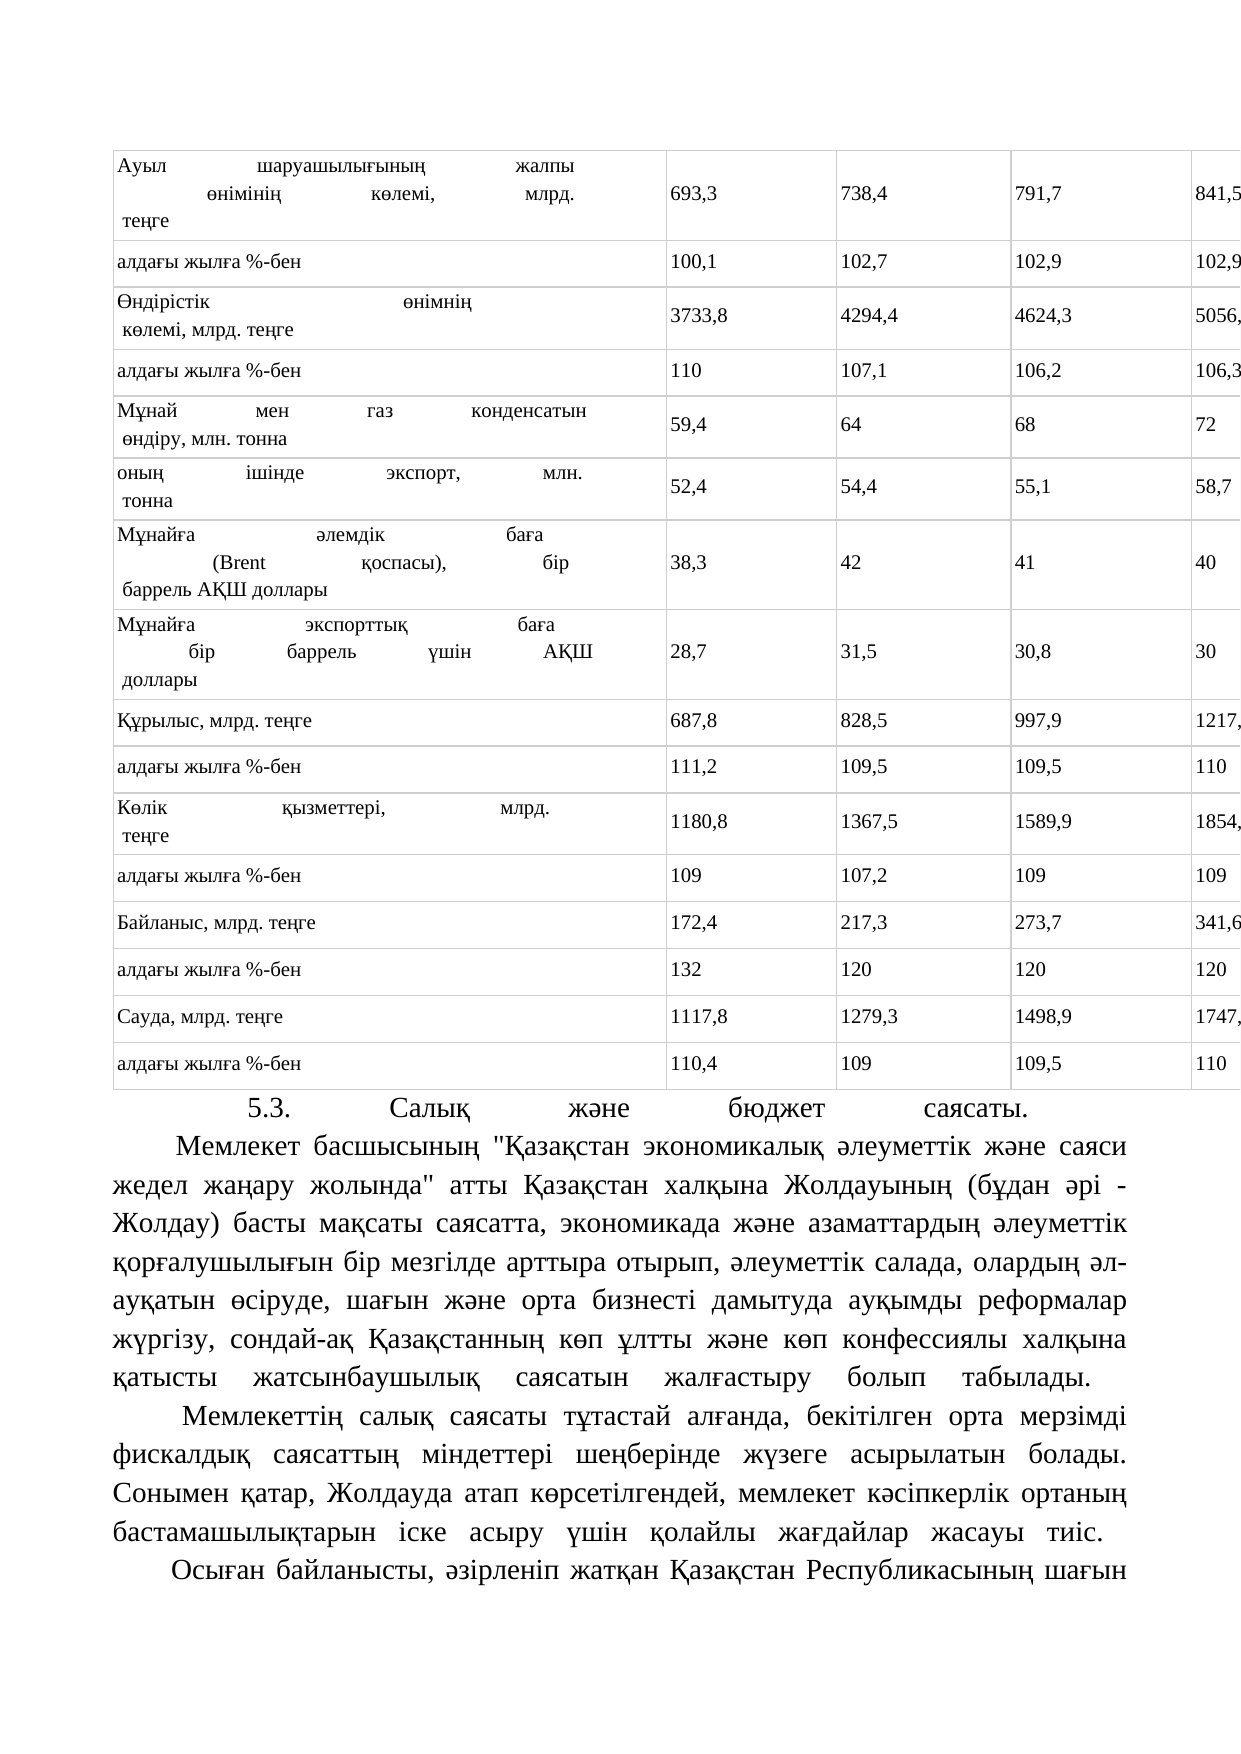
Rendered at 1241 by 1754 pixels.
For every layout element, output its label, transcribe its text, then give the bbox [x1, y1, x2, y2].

table_cell 4294,4 [837, 288, 1010, 348]
table_cell 1589,9 [1012, 794, 1191, 854]
table_cell 28,7 [667, 610, 836, 698]
table_cell 102,7 [837, 241, 1010, 286]
table_cell 54,4 [837, 459, 1010, 519]
table_cell 100,1 [667, 241, 836, 286]
table_cell 58,7 [1192, 459, 1240, 519]
table_cell 110 [1192, 1043, 1240, 1088]
table_cell 109,5 [1012, 1043, 1191, 1088]
table_cell 1747,7 [1192, 996, 1240, 1042]
table_cell алдағы жылға %-бен [114, 350, 666, 395]
table_cell алдағы жылға %-бен [114, 241, 666, 286]
table_cell Мұнайға әлемдік баға (Brent қоспасы), бiр баррель АҚШ доллары [114, 521, 666, 609]
table_cell Ауыл шаруашылығының жалпы өнiмiнiң көлемi, млрд. теңге [114, 151, 666, 239]
table_cell 120 [1192, 949, 1240, 995]
table_cell 1854,8 [1192, 794, 1240, 854]
table_cell 693,3 [667, 151, 836, 239]
table_cell Байланыс, млрд. теңге [114, 902, 666, 948]
table_cell 997,9 [1012, 700, 1191, 745]
table_cell 110 [667, 350, 836, 395]
table_cell 55,1 [1012, 459, 1191, 519]
table_cell 1217,9 [1192, 700, 1240, 745]
table_cell Мұнайға экспорттық баға бiр баррель үшiн АҚШ доллары [114, 610, 666, 698]
table_cell 102,9 [1192, 241, 1240, 286]
table_cell 30 [1192, 610, 1240, 698]
table_cell 1498,9 [1012, 996, 1191, 1042]
table_cell 106,3 [1192, 350, 1240, 395]
table_cell 1117,8 [667, 996, 836, 1042]
table_cell Өндiрiстік өнiмнiң көлемi, млрд. теңге [114, 288, 666, 348]
table_cell 110,4 [667, 1043, 836, 1088]
table_cell 38,3 [667, 521, 836, 609]
table_cell 828,5 [837, 700, 1010, 745]
table_cell 31,5 [837, 610, 1010, 698]
table_cell 40 [1192, 521, 1240, 609]
table_cell 106,2 [1012, 350, 1191, 395]
table_cell 109,5 [1012, 747, 1191, 792]
table_cell 5056,6 [1192, 288, 1240, 348]
table_cell 217,3 [837, 902, 1010, 948]
table_cell Сауда, млрд. теңге [114, 996, 666, 1042]
table_cell алдағы жылға %-бен [114, 855, 666, 901]
table_cell 64 [837, 397, 1010, 457]
table_cell Көлiк қызметтерi, млрд. теңге [114, 794, 666, 854]
table_cell 3733,8 [667, 288, 836, 348]
table_cell 72 [1192, 397, 1240, 457]
table_cell 109 [667, 855, 836, 901]
table_cell 52,4 [667, 459, 836, 519]
table_cell 738,4 [837, 151, 1010, 239]
table_cell 68 [1012, 397, 1191, 457]
table_cell 273,7 [1012, 902, 1191, 948]
table_cell алдағы жылға %-бен [114, 747, 666, 792]
table_cell 102,9 [1012, 241, 1191, 286]
table_cell 841,5 [1192, 151, 1240, 239]
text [112, 1090, 1128, 1586]
table_cell 109 [837, 1043, 1010, 1088]
table_cell 4624,3 [1012, 288, 1191, 348]
table_cell 110 [1192, 747, 1240, 792]
table_cell 687,8 [667, 700, 836, 745]
table_cell 1367,5 [837, 794, 1010, 854]
table_cell Мұнай мен газ конденсатын өндiру, млн. тонна [114, 397, 666, 457]
table_cell алдағы жылға %-бен [114, 1043, 666, 1088]
table_cell 132 [667, 949, 836, 995]
table_cell 791,7 [1012, 151, 1191, 239]
table_cell 109 [1192, 855, 1240, 901]
table_cell 172,4 [667, 902, 836, 948]
table_cell 41 [1012, 521, 1191, 609]
table_cell 107,2 [837, 855, 1010, 901]
table_cell 107,1 [837, 350, 1010, 395]
table_cell 59,4 [667, 397, 836, 457]
table_cell 42 [837, 521, 1010, 609]
table_cell 120 [837, 949, 1010, 995]
table_cell 109 [1012, 855, 1191, 901]
table_cell 109,5 [837, 747, 1010, 792]
table_cell алдағы жылға %-бен [114, 949, 666, 995]
table_cell 120 [1012, 949, 1191, 995]
table_cell 341,6 [1192, 902, 1240, 948]
table_cell оның iшiнде экспорт, млн. тонна [114, 459, 666, 519]
table_cell Құрылыс, млрд. теңге [114, 700, 666, 745]
table_cell 1180,8 [667, 794, 836, 854]
table_cell 30,8 [1012, 610, 1191, 698]
table_cell 1279,3 [837, 996, 1010, 1042]
table_cell 111,2 [667, 747, 836, 792]
